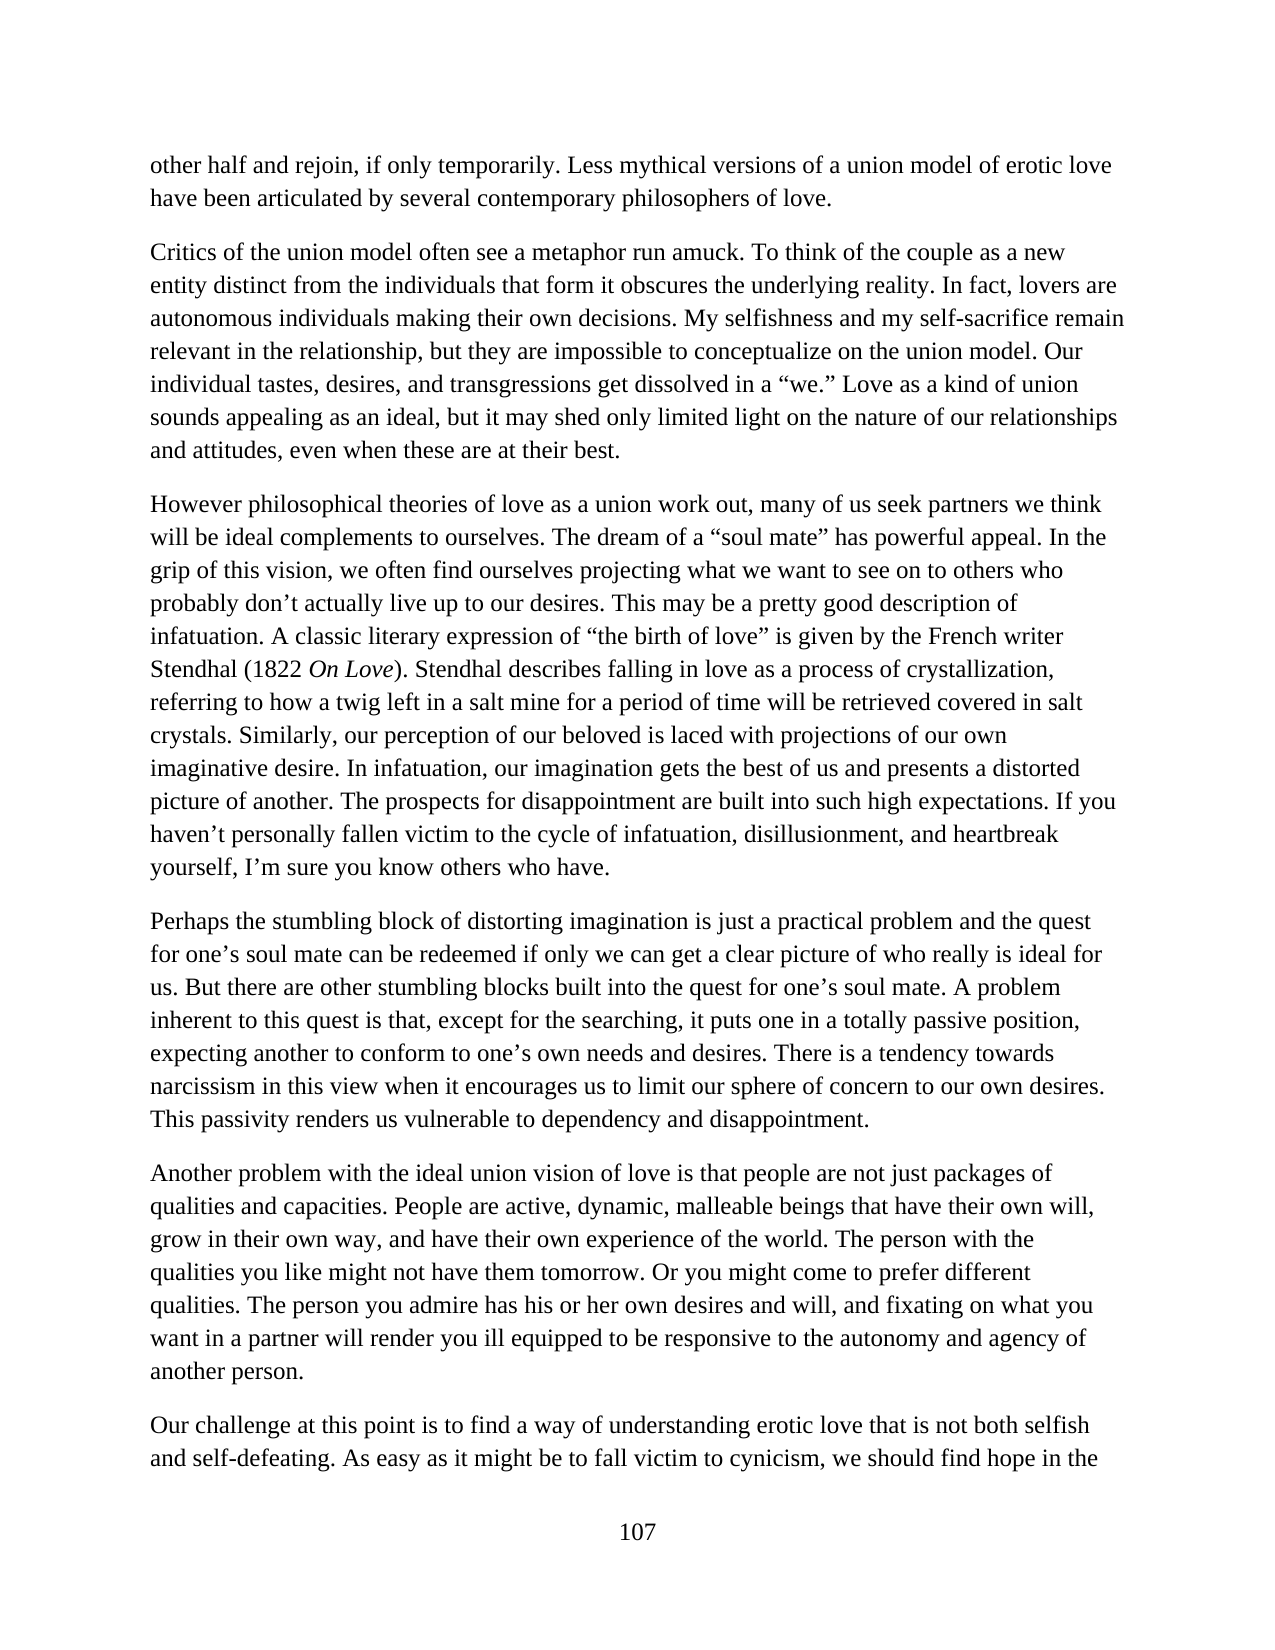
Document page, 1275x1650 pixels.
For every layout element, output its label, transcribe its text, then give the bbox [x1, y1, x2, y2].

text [150, 1410, 1125, 1472]
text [150, 150, 1125, 212]
text Critics of the union model often see a metaphor run amuck. To think of the couple as a new entity distinct from the individuals that form it obscures the underlying reality. In fact, lovers are autonomous individuals making their own decisions. My selfishness and my self-sacrifice remain relevant in the relationship, but they are impossible to conceptualize on the union model. Our individual tastes, desires, and transgressions get dissolved in a “we.” Love as a kind of union sounds appealing as an ideal, but it may shed only limited light on the nature of our relationships and attitudes, even when these are at their best. [150, 237, 1125, 464]
text Another problem with the ideal union vision of love is that people are not just packages of qualities and capacities. People are active, dynamic, malleable beings that have their own will, grow in their own way, and have their own experience of the world. The person with the qualities you like might not have them tomorrow. Or you might come to prefer different qualities. The person you admire has his or her own desires and will, and fixating on what you want in a partner will render you ill equipped to be responsive to the autonomy and agency of another person. [150, 1158, 1125, 1385]
text However philosophical theories of love as a union work out, many of us seek partners we think will be ideal complements to ourselves. The dream of a “soul mate” has powerful appeal. In the grip of this vision, we often find ourselves projecting what we want to see on to others who probably don’t actually live up to our desires. This may be a pretty good description of infatuation. A classic literary expression of “the birth of love” is given by the French writer Stendhal (1822 On Love). Stendhal describes falling in love as a process of crystallization, referring to how a twig left in a salt mine for a period of time will be retrieved covered in salt crystals. Similarly, our perception of our beloved is laced with projections of our own imaginative desire. In infatuation, our imagination gets the best of us and presents a distorted picture of another. The prospects for disappointment are built into such high expectations. If you haven’t personally fallen victim to the cycle of infatuation, disillusionment, and heartbreak yourself, I’m sure you know others who have. [150, 489, 1125, 881]
text Perhaps the stumbling block of distorting imagination is just a practical problem and the quest for one’s soul mate can be redeemed if only we can get a clear picture of who really is ideal for us. But there are other stumbling blocks built into the quest for one’s soul mate. A problem inherent to this quest is that, except for the searching, it puts one in a totally passive position, expecting another to conform to one’s own needs and desires. There is a tendency towards narcissism in this view when it encourages us to limit our sphere of concern to our own desires. This passivity renders us vulnerable to dependency and disappointment. [150, 906, 1125, 1133]
